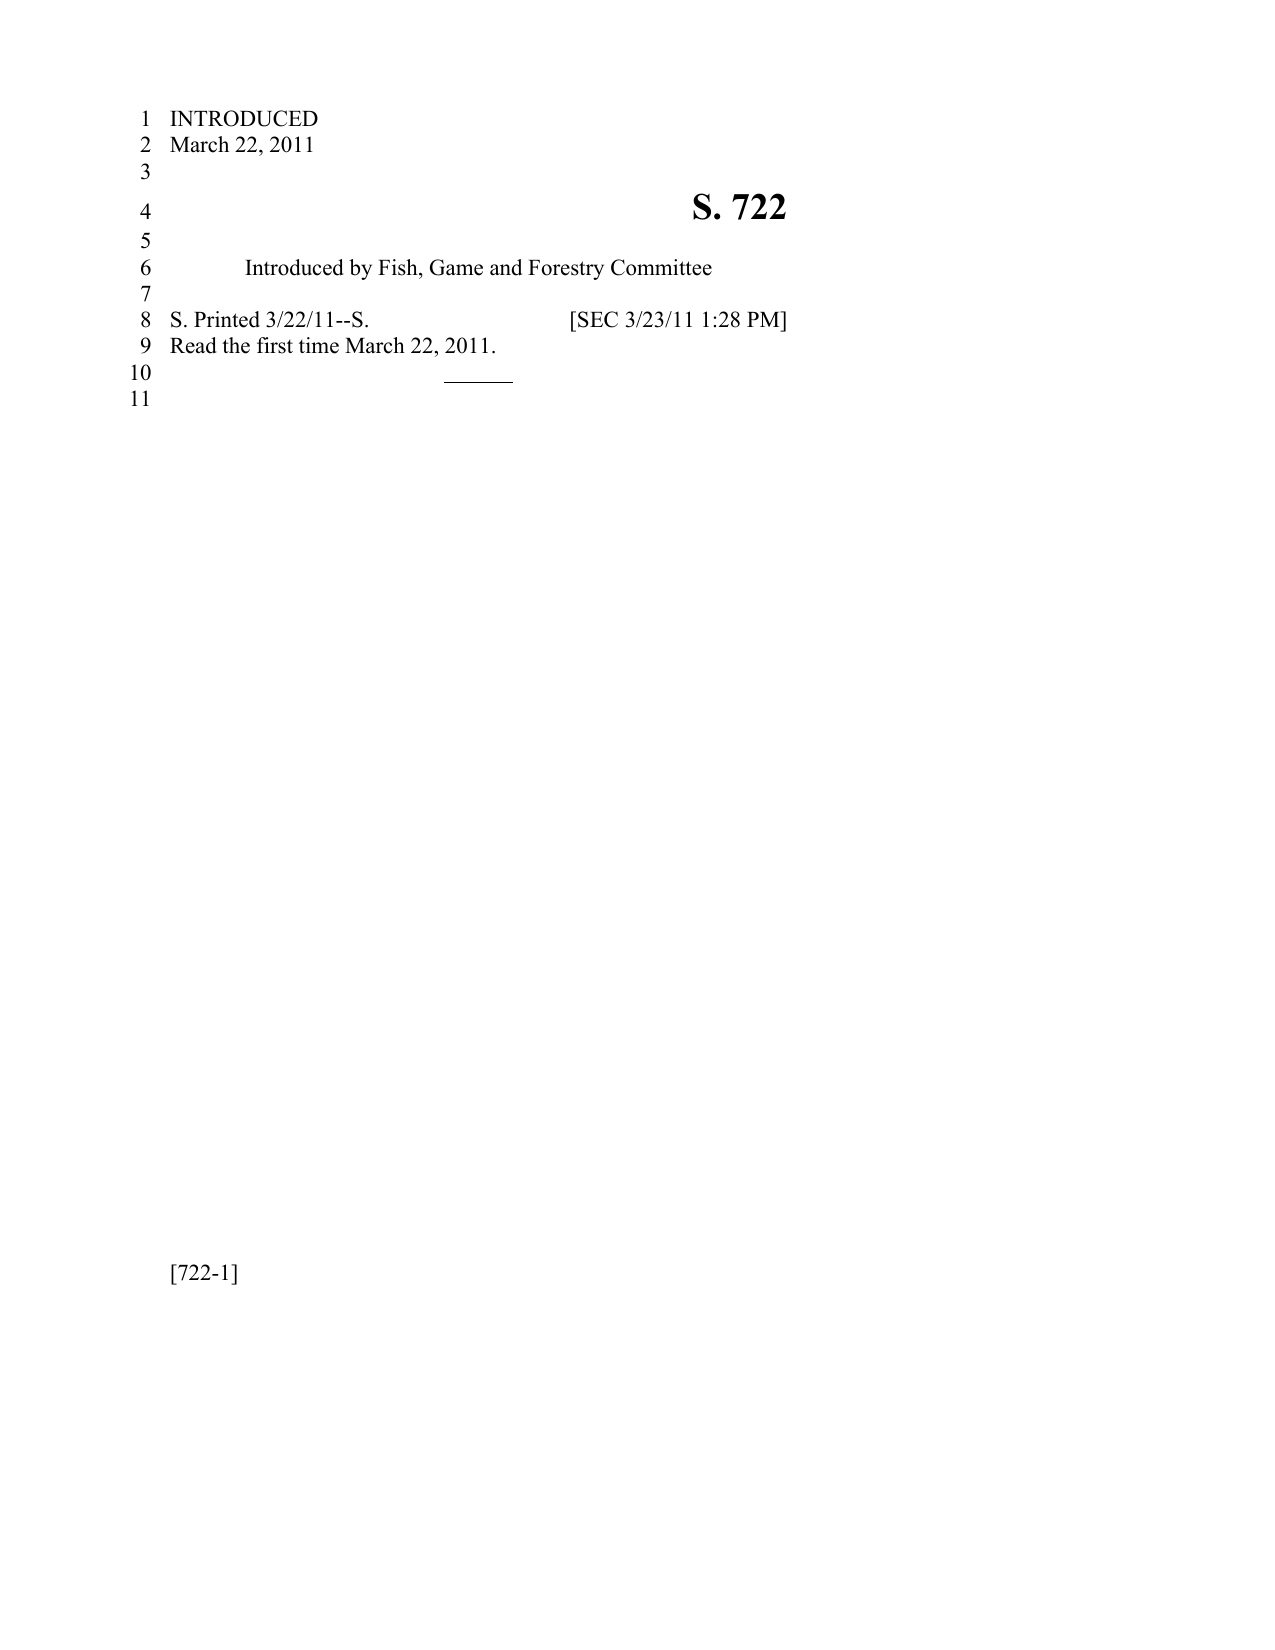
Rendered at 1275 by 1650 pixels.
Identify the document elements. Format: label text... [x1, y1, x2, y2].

text INTRODUCED [169, 105, 787, 131]
text Introduced by Fish, Game and Forestry Committee [169, 253, 787, 280]
text Read the first time March 22, 2011. [169, 333, 787, 359]
text S. 722 [169, 184, 787, 227]
text S. Printed 3/22/11--S. [SEC 3/23/11 1:28 PM] [169, 306, 787, 333]
text March 22, 2011 [169, 131, 787, 158]
